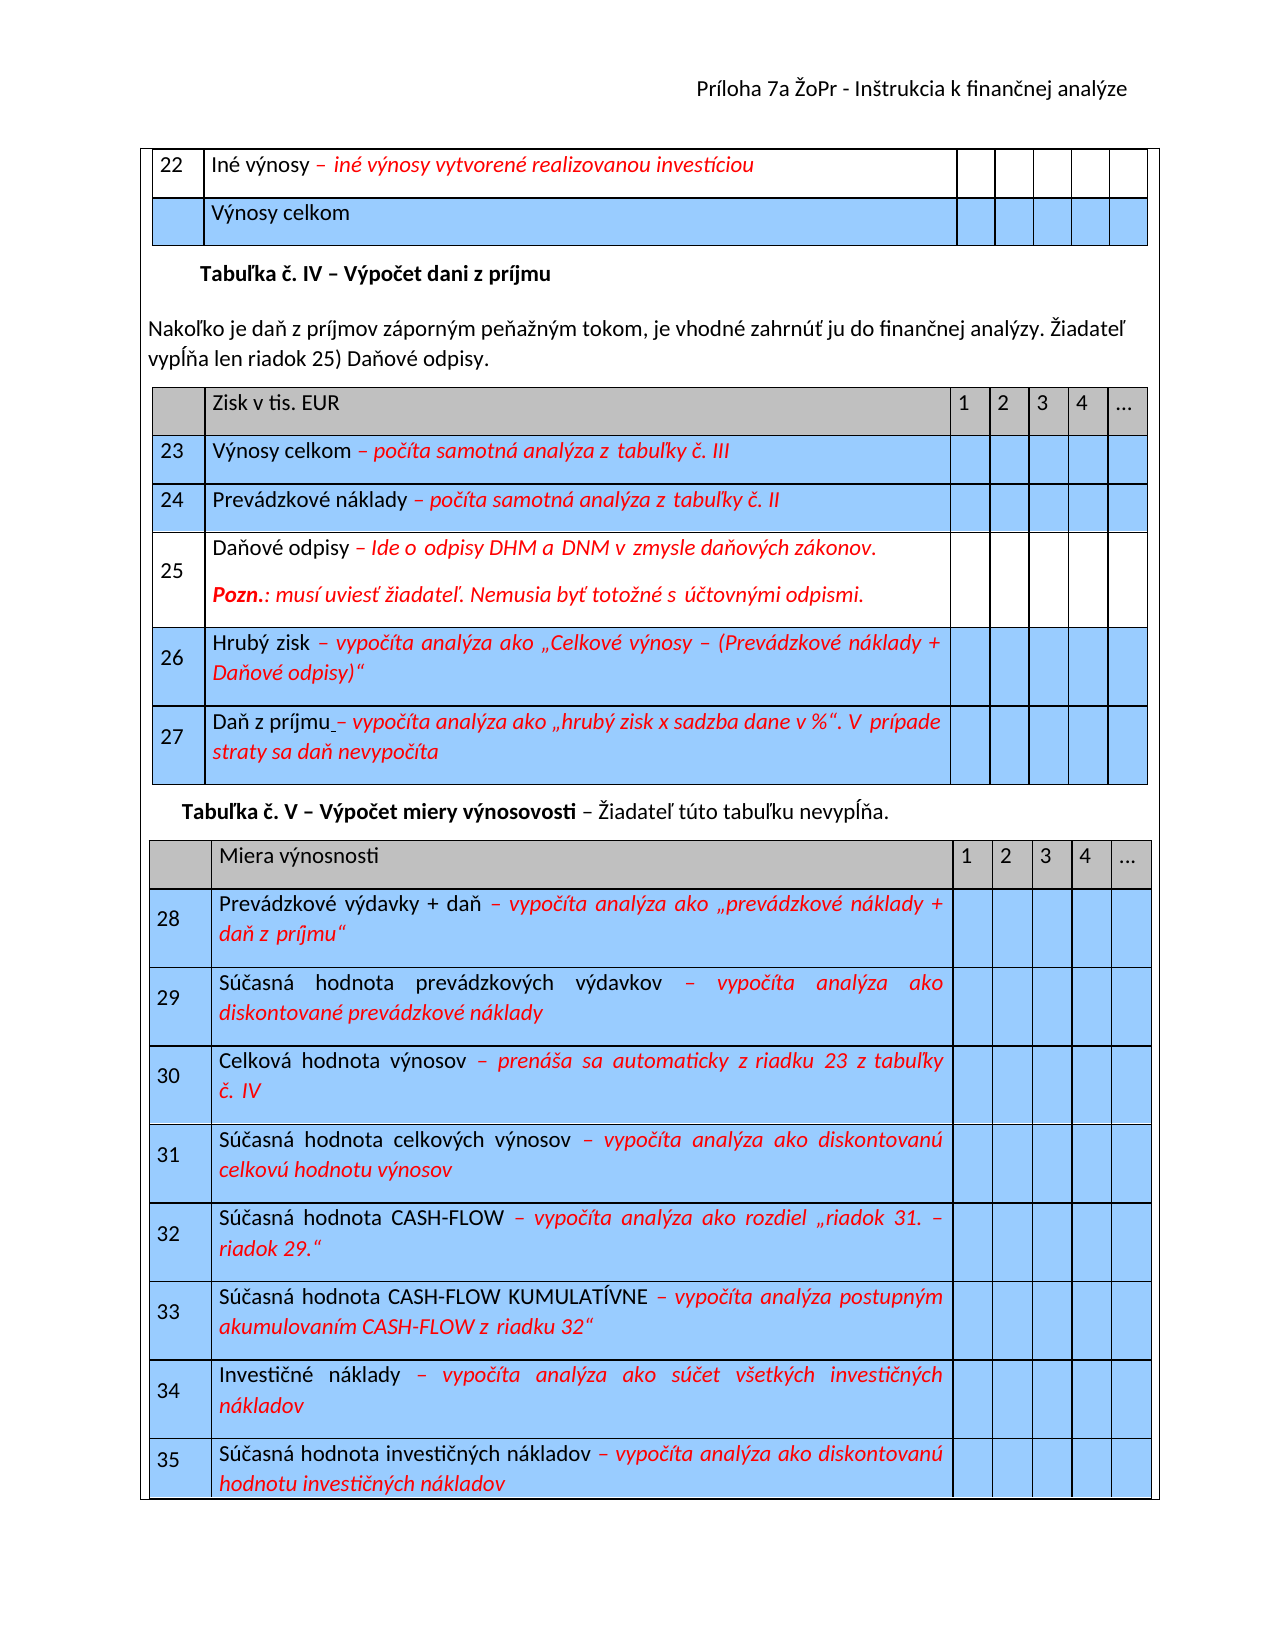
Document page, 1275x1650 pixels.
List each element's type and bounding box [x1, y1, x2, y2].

table_cell [141, 149, 1159, 1499]
